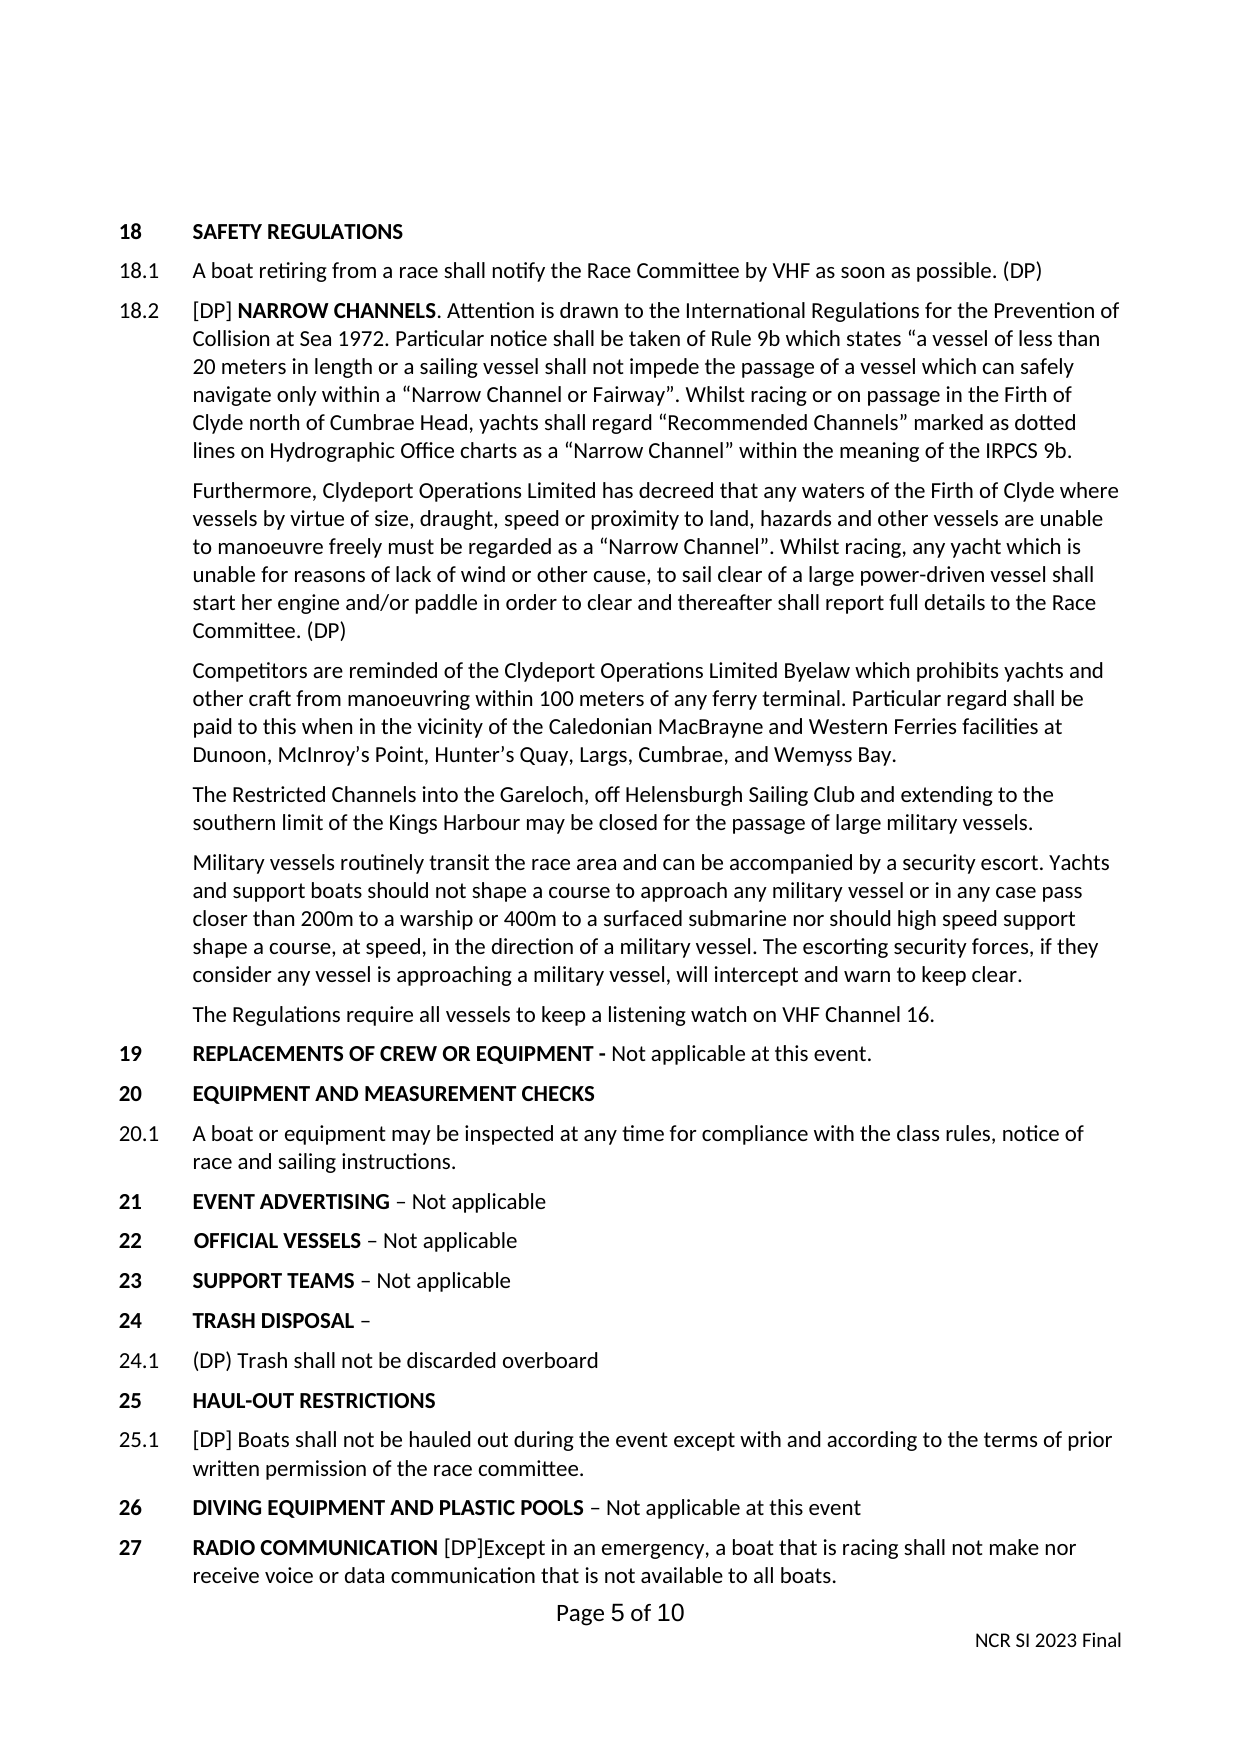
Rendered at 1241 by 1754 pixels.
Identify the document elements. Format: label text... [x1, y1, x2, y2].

text Furthermore, Clydeport Operations Limited has decreed that any waters of the Firth of Clyde where vessels by virtue of size, draught, speed or proximity to land, hazards and other vessels are unable to manoeuvre freely must be regarded as a “Narrow Channel”. Whilst racing, any yacht which is unable for reasons of lack of wind or other cause, to sail clear of a large power-driven vessel shall start her engine and/or paddle in order to clear and thereafter shall report full details to the Race Committee. (DP) [192, 476, 1122, 644]
text 26 DIVING EQUIPMENT AND PLASTIC POOLS – Not applicable at this event [118, 1493, 1122, 1521]
text The Restricted Channels into the Gareloch, off Helensburgh Sailing Club and extending to the southern limit of the Kings Harbour may be closed for the passage of large military vessels. [192, 780, 1122, 836]
text Military vessels routinely transit the race area and can be accompanied by a security escort. Yachts and support boats should not shape a course to approach any military vessel or in any case pass closer than 200m to a warship or 400m to a surfaced submarine nor should high speed support shape a course, at speed, in the direction of a military vessel. The escorting security forces, if they consider any vessel is approaching a military vessel, will intercept and warn to keep clear. [192, 848, 1122, 988]
text 20 EQUIPMENT AND MEASUREMENT CHECKS [118, 1079, 1122, 1107]
text 24.1 (DP) Trash shall not be discarded overboard [118, 1346, 1122, 1374]
text 25 HAUL-OUT RESTRICTIONS [118, 1386, 1122, 1414]
text 18.1 A boat retiring from a race shall notify the Race Committee by VHF as soon as possible. (DP) [118, 257, 1122, 284]
text 20.1 A boat or equipment may be inspected at any time for compliance with the class rules, notice of race and sailing instructions. [118, 1119, 1122, 1175]
text 21 EVENT ADVERTISING – Not applicable [118, 1187, 1122, 1215]
text 18.2 [DP] NARROW CHANNELS. Attention is drawn to the International Regulations for the Prevention of Collision at Sea 1972. Particular notice shall be taken of Rule 9b which states “a vessel of less than 20 meters in length or a sailing vessel shall not impede the passage of a vessel which can safely navigate only within a “Narrow Channel or Fairway”. Whilst racing or on passage in the Firth of Clyde north of Cumbrae Head, yachts shall regard “Recommended Channels” marked as dotted lines on Hydrographic Office charts as a “Narrow Channel” within the meaning of the IRPCS 9b. [118, 296, 1122, 464]
text Competitors are reminded of the Clydeport Operations Limited Byelaw which prohibits yachts and other craft from manoeuvring within 100 meters of any ferry terminal. Particular regard shall be paid to this when in the vicinity of the Caledonian MacBrayne and Western Ferries facilities at Dunoon, McInroy’s Point, Hunter’s Quay, Largs, Cumbrae, and Wemyss Bay. [192, 656, 1122, 768]
text The Regulations require all vessels to keep a listening watch on VHF Channel 16. [192, 1000, 1122, 1028]
text 22 OFFICIAL VESSELS – Not applicable [118, 1227, 1122, 1255]
text 27 RADIO COMMUNICATION [DP]Except in an emergency, a boat that is racing shall not make nor receive voice or data communication that is not available to all boats. [118, 1533, 1122, 1589]
text 24 TRASH DISPOSAL – [118, 1306, 1122, 1334]
text 23 SUPPORT TEAMS – Not applicable [118, 1266, 1122, 1294]
text 25.1 [DP] Boats shall not be hauled out during the event except with and according to the terms of prior written permission of the race committee. [118, 1426, 1122, 1482]
text 18 SAFETY REGULATIONS [118, 217, 1122, 245]
text 19 REPLACEMENTS OF CREW OR EQUIPMENT - Not applicable at this event. [118, 1039, 1122, 1067]
